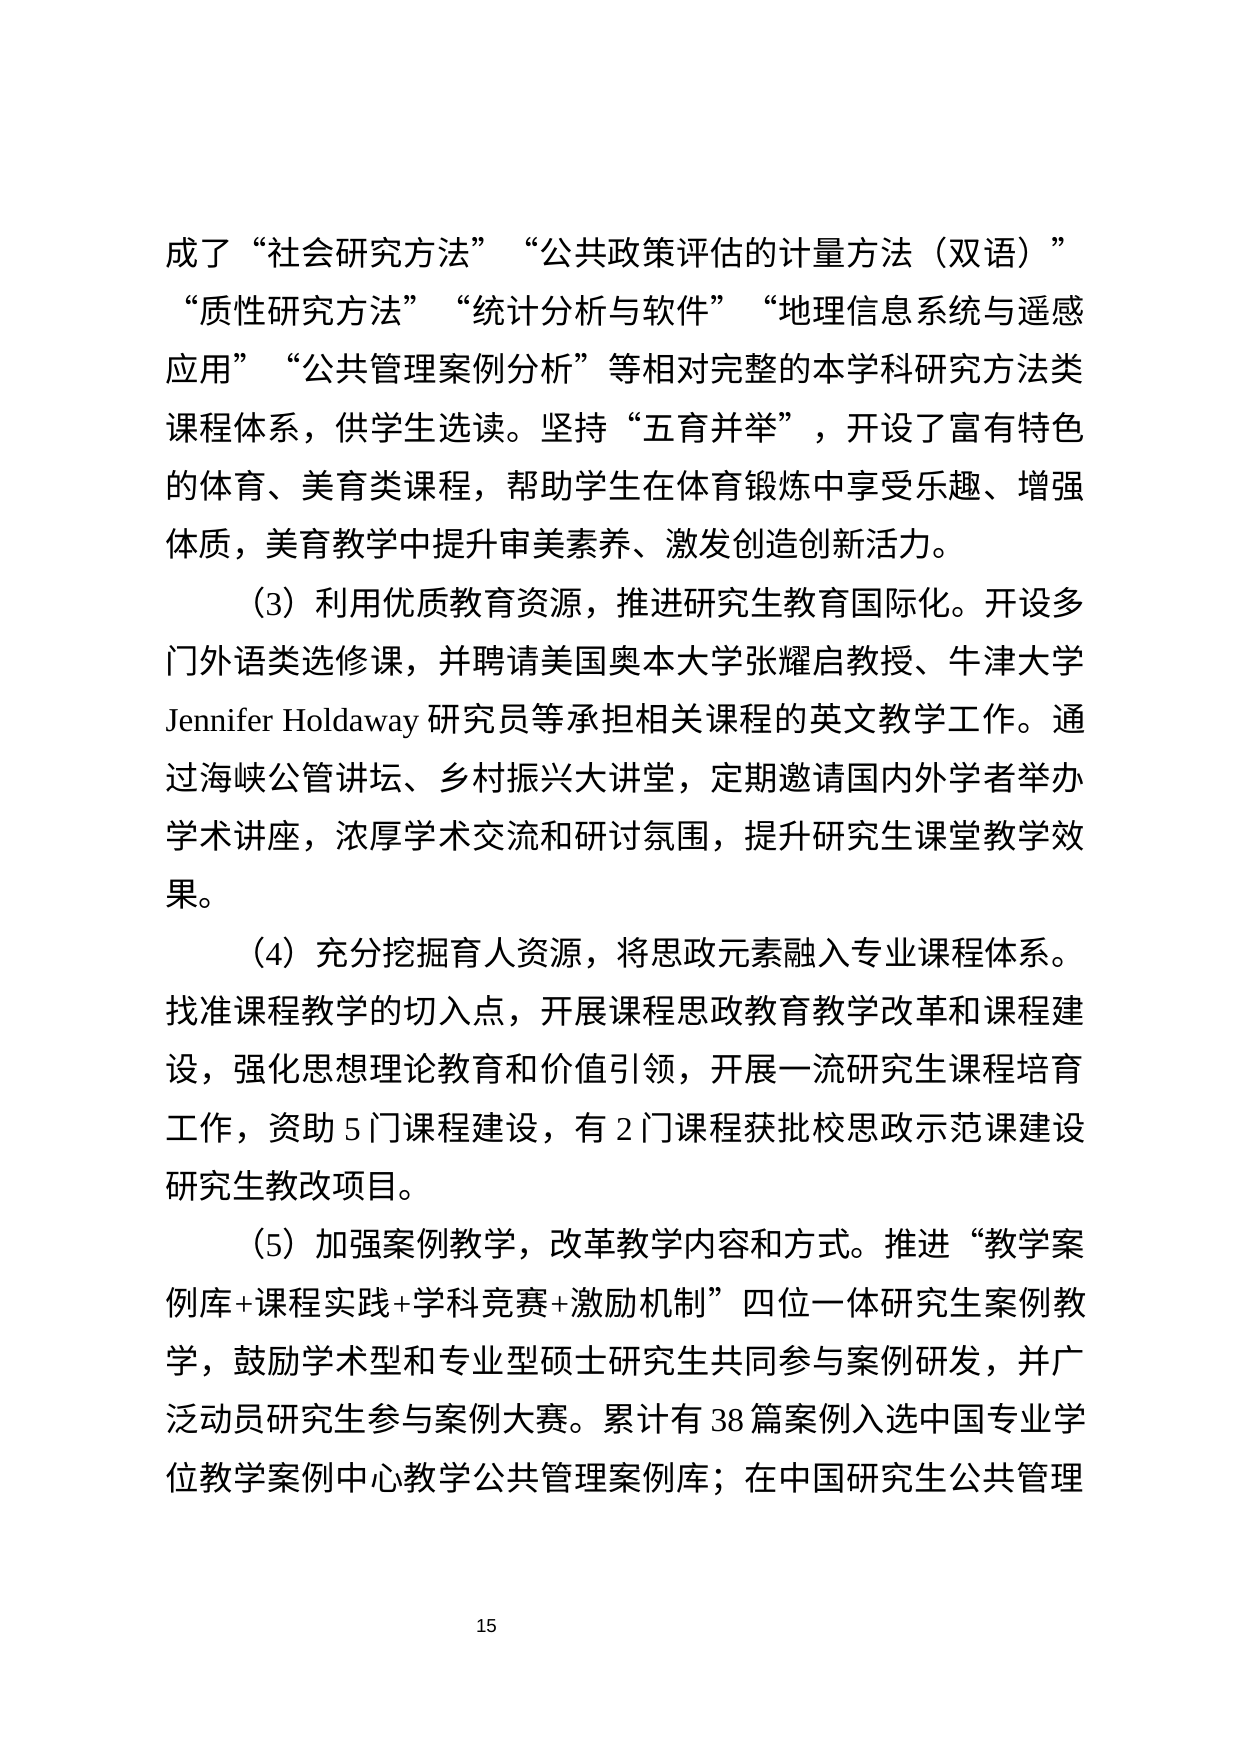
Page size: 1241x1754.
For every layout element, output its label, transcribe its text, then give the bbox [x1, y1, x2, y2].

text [165, 218, 1087, 568]
text （4）充分挖掘育人资源，将思政元素融入专业课程体系。找准课程教学的切入点，开展课程思政教育教学改革和课程建设，强化思想理论教育和价值引领，开展一流研究生课程培育工作，资助5门课程建设，有2门课程获批校思政示范课建设研究生教改项目。 [165, 918, 1087, 1210]
text （3）利用优质教育资源，推进研究生教育国际化。开设多门外语类选修课，并聘请美国奥本大学张耀启教授、牛津大学Jennifer Holdaway研究员等承担相关课程的英文教学工作。通过海峡公管讲坛、乡村振兴大讲堂，定期邀请国内外学者举办学术讲座，浓厚学术交流和研讨氛围，提升研究生课堂教学效果。 [165, 568, 1087, 918]
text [165, 1210, 1087, 1502]
